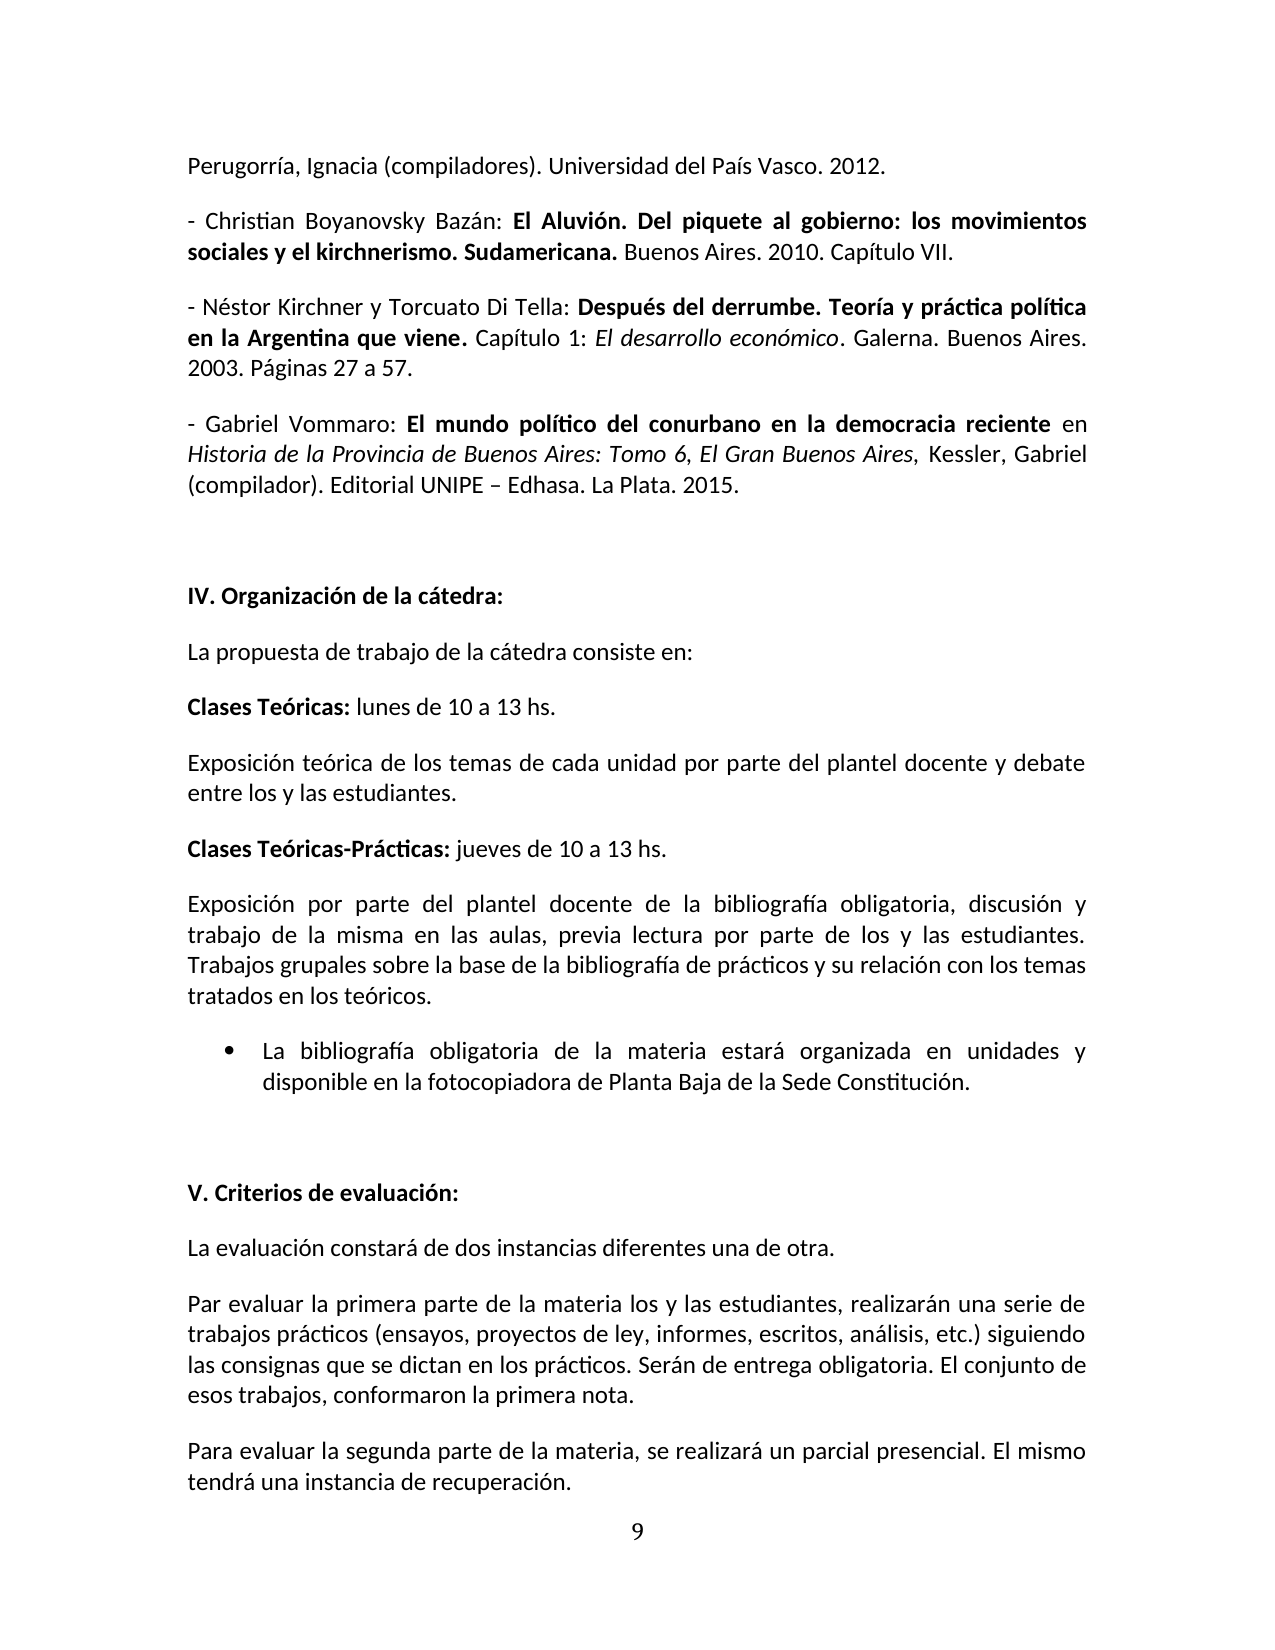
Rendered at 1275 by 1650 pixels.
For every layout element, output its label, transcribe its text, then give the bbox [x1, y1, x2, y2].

text - Néstor Kirchner y Torcuato Di Tella: Después del derrumbe. Teoría y práctica política en la Argentina que viene. Capítulo 1: El desarrollo económico. Galerna. Buenos Aires. 2003. Páginas 27 a 57. [187, 292, 1087, 383]
text Exposición por parte del plantel docente de la bibliografía obligatoria, discusión y trabajo de la misma en las aulas, previa lectura por parte de los y las estudiantes. Trabajos grupales sobre la base de la bibliografía de prácticos y su relación con los temas tratados en los teóricos. [187, 888, 1087, 1010]
text Clases Teóricas-Prácticas: jueves de 10 a 13 hs. [187, 833, 1087, 863]
text La propuesta de trabajo de la cátedra consiste en: [187, 636, 1087, 666]
text IV. Organización de la cátedra: [187, 580, 1087, 611]
text Para evaluar la segunda parte de la materia, se realizará un parcial presencial. El mismo tendrá una instancia de recuperación. [187, 1435, 1087, 1496]
text Exposición teórica de los temas de cada unidad por parte del plantel docente y debate entre los y las estudiantes. [187, 747, 1087, 808]
text La evaluación constará de dos instancias diferentes una de otra. [187, 1232, 1087, 1263]
text - Christian Boyanovsky Bazán: El Aluvión. Del piquete al gobierno: los movimientos sociales y el kirchnerismo. Sudamericana. Buenos Aires. 2010. Capítulo VII. [187, 206, 1087, 267]
text - Gabriel Vommaro: El mundo político del conurbano en la democracia reciente en Historia de la Provincia de Buenos Aires: Tomo 6, El Gran Buenos Aires, Kessler, Gabriel (compilador). Editorial UNIPE – Edhasa. La Plata. 2015. [187, 408, 1087, 500]
text Clases Teóricas: lunes de 10 a 13 hs. [187, 691, 1087, 722]
text V. Criterios de evaluación: [187, 1177, 1087, 1207]
text Par evaluar la primera parte de la materia los y las estudiantes, realizarán una serie de trabajos prácticos (ensayos, proyectos de ley, informes, escritos, análisis, etc.) siguiendo las consignas que se dictan en los prácticos. Serán de entrega obligatoria. El conjunto de esos trabajos, conformaron la primera nota. [187, 1288, 1087, 1410]
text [187, 150, 1087, 181]
list La bibliografía obligatoria de la materia estará organizada en unidades y disponible en la fotocopiadora de Planta Baja de la Sede Constitución. [225, 1035, 1087, 1096]
